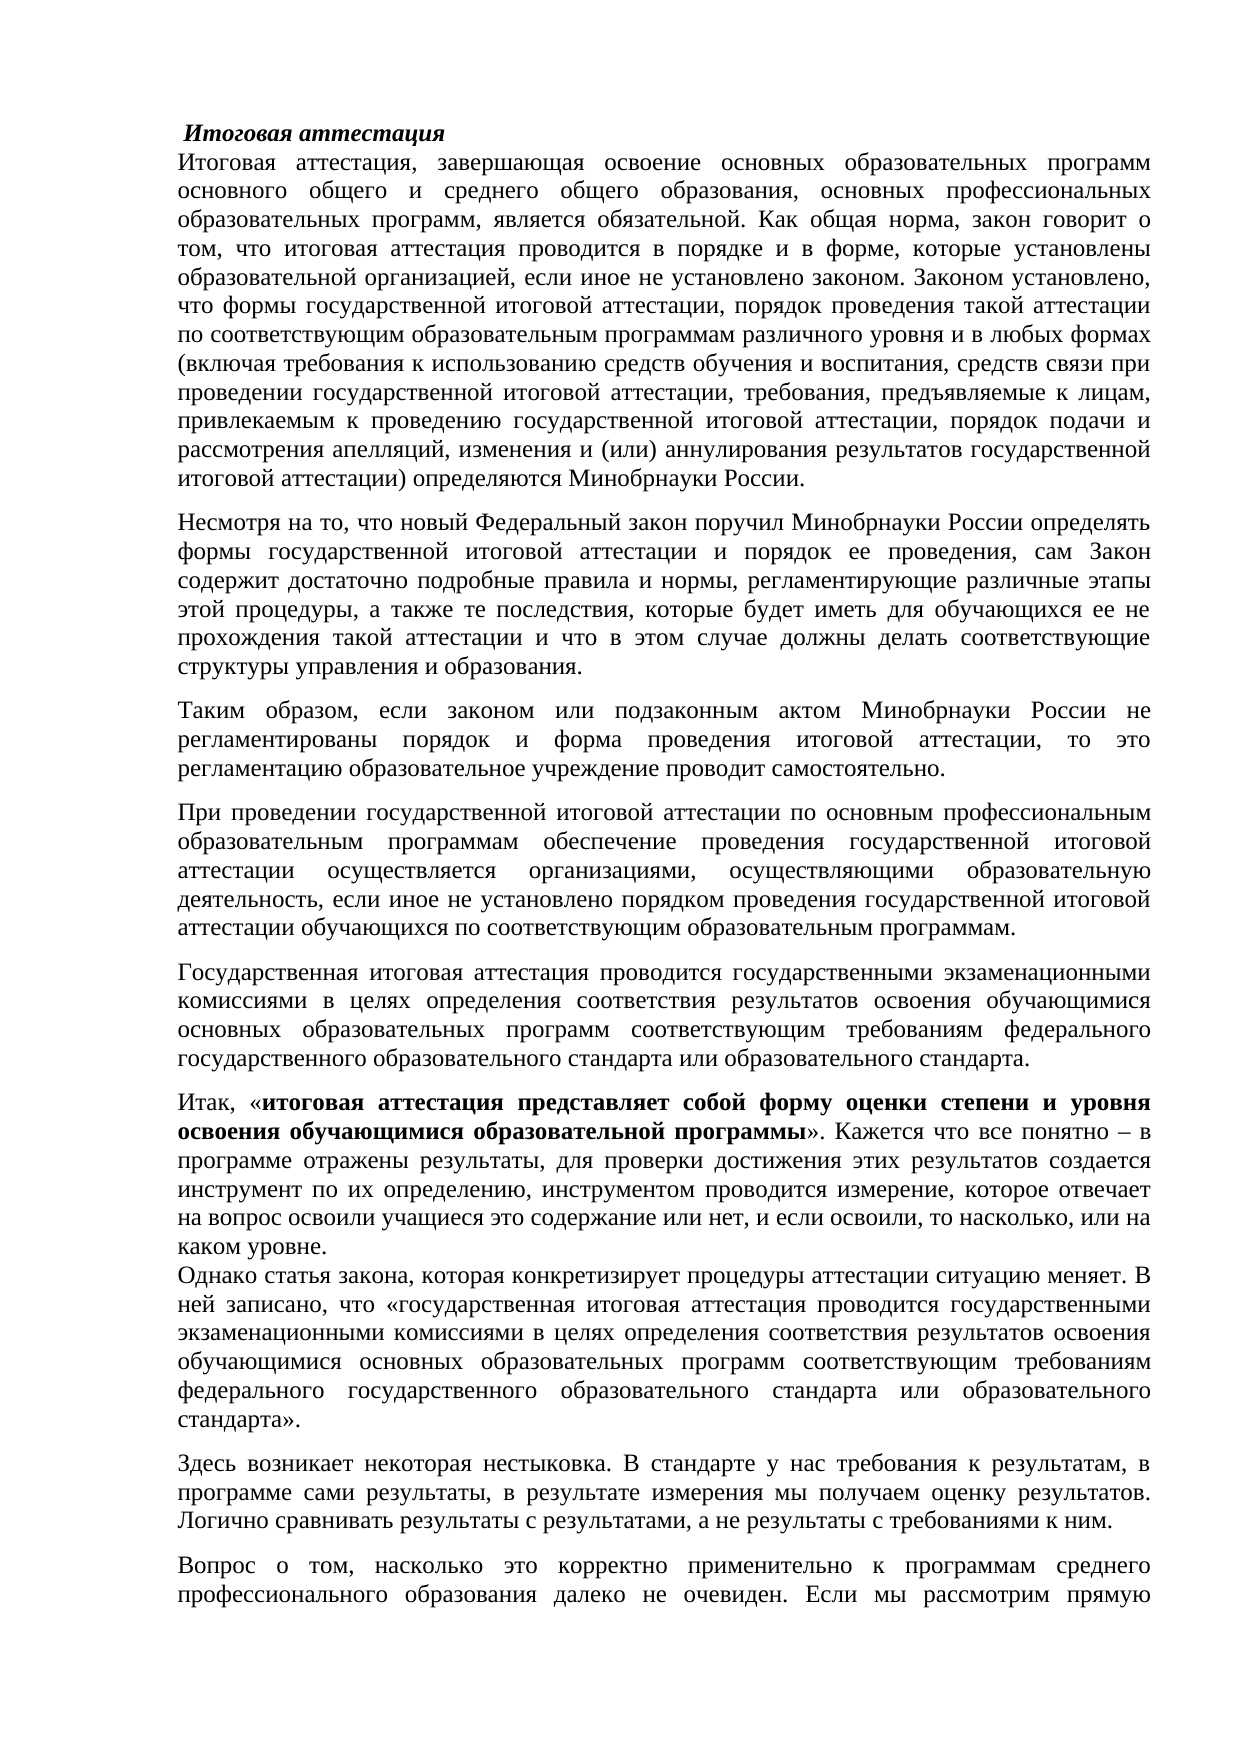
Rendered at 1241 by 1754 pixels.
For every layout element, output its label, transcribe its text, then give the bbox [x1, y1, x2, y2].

text Таким образом, если законом или подзаконным актом Минобрнауки России не регламентированы порядок и форма проведения итоговой аттестации, то это регламентацию образовательное учреждение проводит самостоятельно. [177, 696, 1152, 782]
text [177, 1550, 1152, 1607]
text Однако статья закона, которая конкретизирует процедуры аттестации ситуацию меняет. В ней записано, что «государственная итоговая аттестация проводится государственными экзаменационными комиссиями в целях определения соответствия результатов освоения обучающимися основных образовательных программ соответствующим требованиям федерального государственного образовательного стандарта или образовательного стандарта». [177, 1260, 1152, 1432]
text При проведении государственной итоговой аттестации по основным профессиональным образовательным программам обеспечение проведения государственной итоговой аттестации осуществляется организациями, осуществляющими образовательную деятельность, если иное не установлено порядком проведения государственной итоговой аттестации обучающихся по соответствующим образовательным программам. [177, 797, 1152, 941]
text Итак, «итоговая аттестация представляет собой форму оценки степени и уровня освоения обучающимися образовательной программы». Кажется что все понятно – в программе отражены результаты, для проверки достижения этих результатов создается инструмент по их определению, инструментом проводится измерение, которое отвечает на вопрос освоили учащиеся это содержание или нет, и если освоили, то насколько, или на каком уровне. [177, 1087, 1152, 1260]
text Итоговая аттестация, завершающая освоение основных образовательных программ основного общего и среднего общего образования, основных профессиональных образовательных программ, является обязательной. Как общая норма, закон говорит о том, что итоговая аттестация проводится в порядке и в форме, которые установлены образовательной организацией, если иное не установлено законом. Законом установлено, что формы государственной итоговой аттестации, порядок проведения такой аттестации по соответствующим образовательным программам различного уровня и в любых формах (включая требования к использованию средств обучения и воспитания, средств связи при проведении государственной итоговой аттестации, требования, предъявляемые к лицам, привлекаемым к проведению государственной итоговой аттестации, порядок подачи и рассмотрения апелляций, изменения и (или) аннулирования результатов государственной итоговой аттестации) определяются Минобрнауки России. [177, 147, 1152, 492]
text Здесь возникает некоторая нестыковка. В стандарте у нас требования к результатам, в программе сами результаты, в результате измерения мы получаем оценку результатов. Логично сравнивать результаты с результатами, а не результаты с требованиями к ним. [177, 1448, 1152, 1534]
text Итоговая аттестация [183, 118, 1152, 147]
text Несмотря на то, что новый Федеральный закон поручил Минобрнауки России определять формы государственной итоговой аттестации и порядок ее проведения, сам Закон содержит достаточно подробные правила и нормы, регламентирующие различные этапы этой процедуры, а также те последствия, которые будет иметь для обучающихся ее не прохождения такой аттестации и что в этом случае должны делать соответствующие структуры управления и образования. [177, 507, 1152, 680]
text Государственная итоговая аттестация проводится государственными экзаменационными комиссиями в целях определения соответствия результатов освоения обучающимися основных образовательных программ соответствующим требованиям федерального государственного образовательного стандарта или образовательного стандарта. [177, 957, 1152, 1072]
